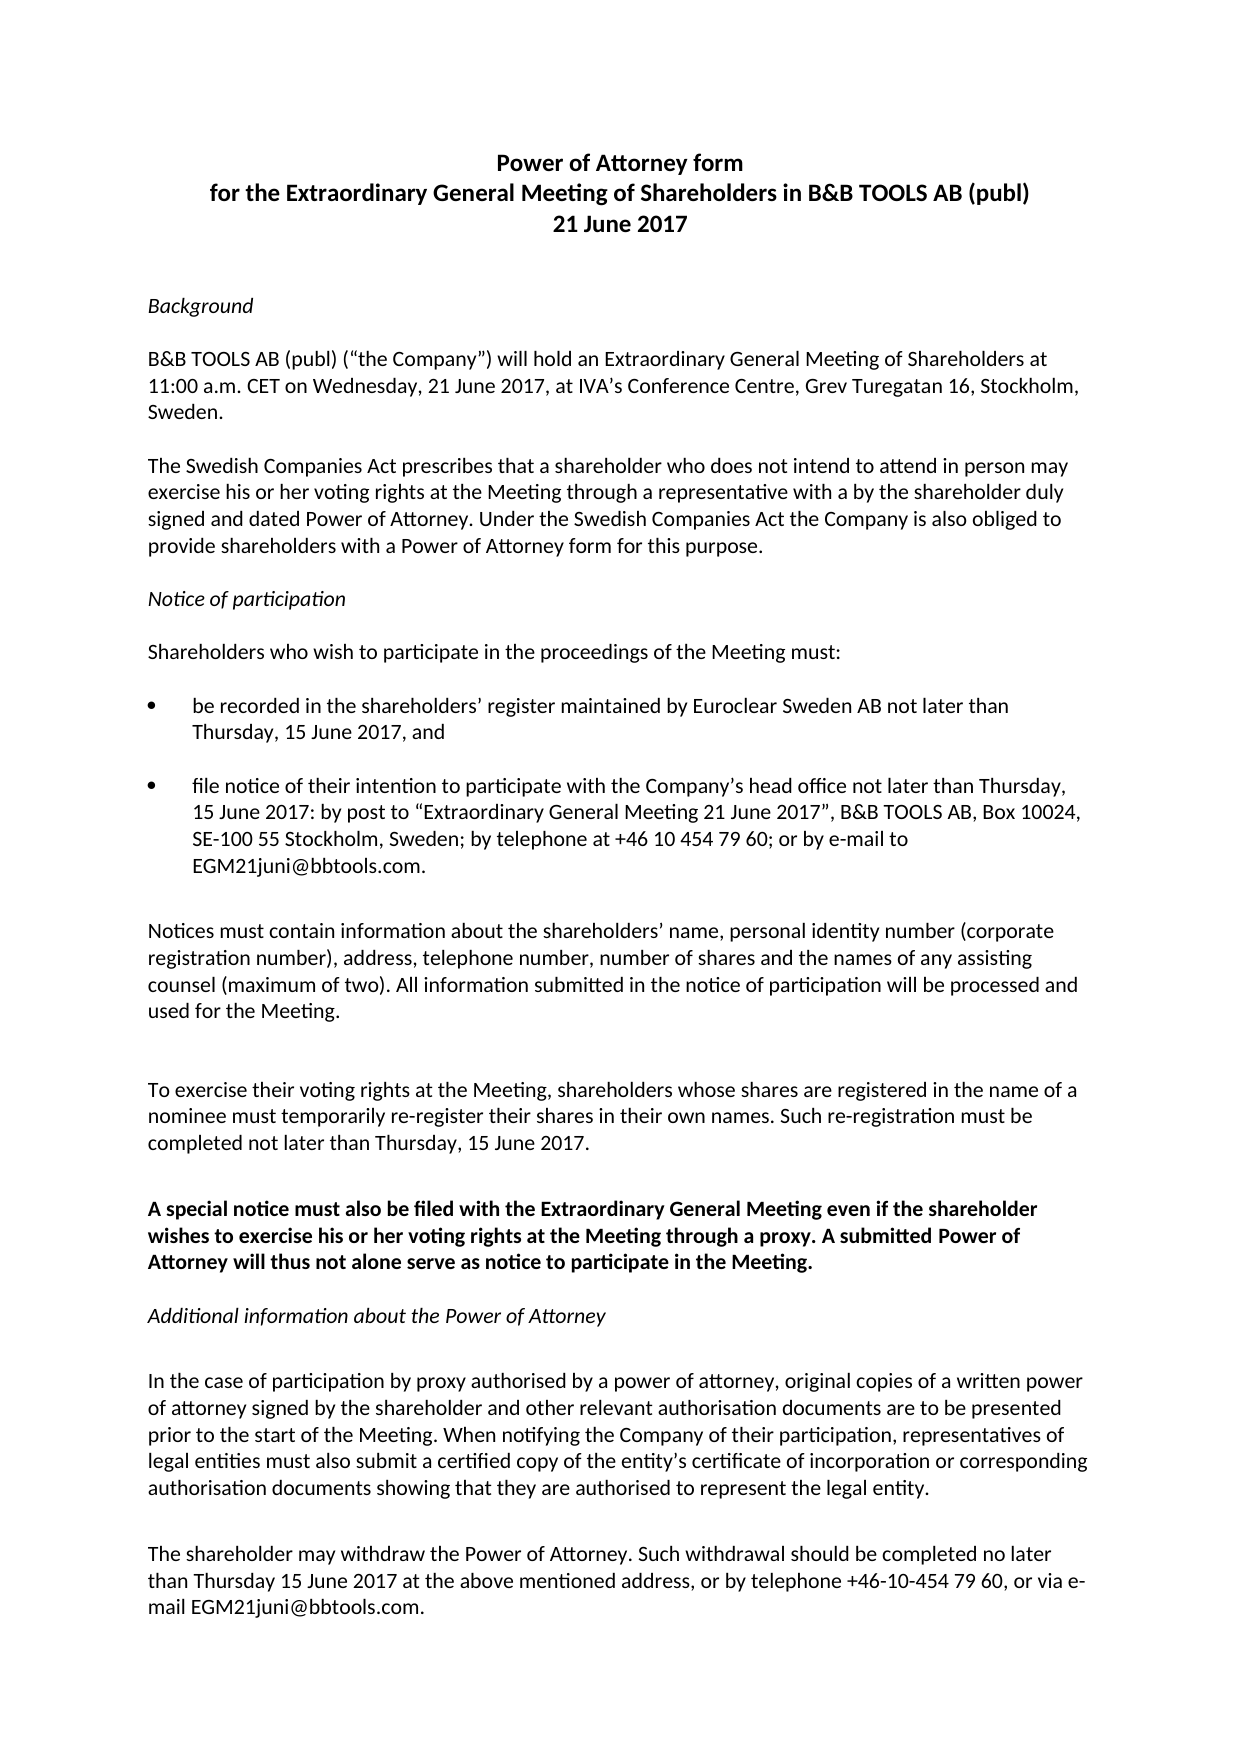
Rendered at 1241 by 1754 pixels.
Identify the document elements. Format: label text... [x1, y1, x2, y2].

text Additional information about the Power of Attorney [148, 1302, 1092, 1328]
text To exercise their voting rights at the Meeting, shareholders whose shares are registered in the name of a nominee must temporarily re-register their shares in their own names. Such re-registration must be completed not later than Thursday, 15 June 2017. [148, 1076, 1092, 1156]
text Background [148, 292, 1092, 318]
text Notices must contain information about the shareholders’ name, personal identity number (corporate registration number), address, telephone number, number of shares and the names of any assisting counsel (maximum of two). All information submitted in the notice of participation will be processed and used for the Meeting. [148, 918, 1092, 1024]
list file notice of their intention to participate with the Company’s head office not later than Thursday, 15 June 2017: by post to “Extraordinary General Meeting 21 June 2017”, B&B TOOLS AB, Box 10024, SE-100 55 Stockholm, Sweden; by telephone at +46 10 454 79 60; or by e-mail to EGM21juni@bbtools.com. [148, 772, 1093, 878]
text Notice of participation [148, 585, 1092, 612]
text The Swedish Companies Act prescribes that a shareholder who does not intend to attend in person may exercise his or her voting rights at the Meeting through a representative with a by the shareholder duly signed and dated Power of Attorney. Under the Swedish Companies Act the Company is also obliged to provide shareholders with a Power of Attorney form for this purpose. [148, 452, 1092, 558]
text for the Extraordinary General Meeting of Shareholders in B&B TOOLS AB (publ) [148, 177, 1092, 208]
text B&B TOOLS AB (publ) (“the Company”) will hold an Extraordinary General Meeting of Shareholders at 11:00 a.m. CET on Wednesday, 21 June 2017, at IVA’s Conference Centre, Grev Turegatan 16, Stockholm, Sweden. [148, 345, 1092, 425]
text A special notice must also be filed with the Extraordinary General Meeting even if the shareholder wishes to exercise his or her voting rights at the Meeting through a proxy. A submitted Power of Attorney will thus not alone serve as notice to participate in the Meeting. [148, 1195, 1092, 1275]
text 21 June 2017 [148, 208, 1092, 238]
text Power of Attorney form [148, 147, 1092, 177]
text In the case of participation by proxy authorised by a power of attorney, original copies of a written power of attorney signed by the shareholder and other relevant authorisation documents are to be presented prior to the start of the Meeting. When notifying the Company of their participation, representatives of legal entities must also submit a certified copy of the entity’s certificate of incorporation or corresponding authorisation documents showing that they are authorised to represent the legal entity. [148, 1368, 1092, 1501]
text The shareholder may withdraw the Power of Attorney. Such withdrawal should be completed no later than Thursday 15 June 2017 at the above mentioned address, or by telephone +46-10-454 79 60, or via e-mail EGM21juni@bbtools.com. [148, 1540, 1092, 1620]
list be recorded in the shareholders’ register maintained by Euroclear Sweden AB not later than Thursday, 15 June 2017, and [148, 692, 1093, 745]
text Shareholders who wish to participate in the proceedings of the Meeting must: [148, 638, 1092, 665]
